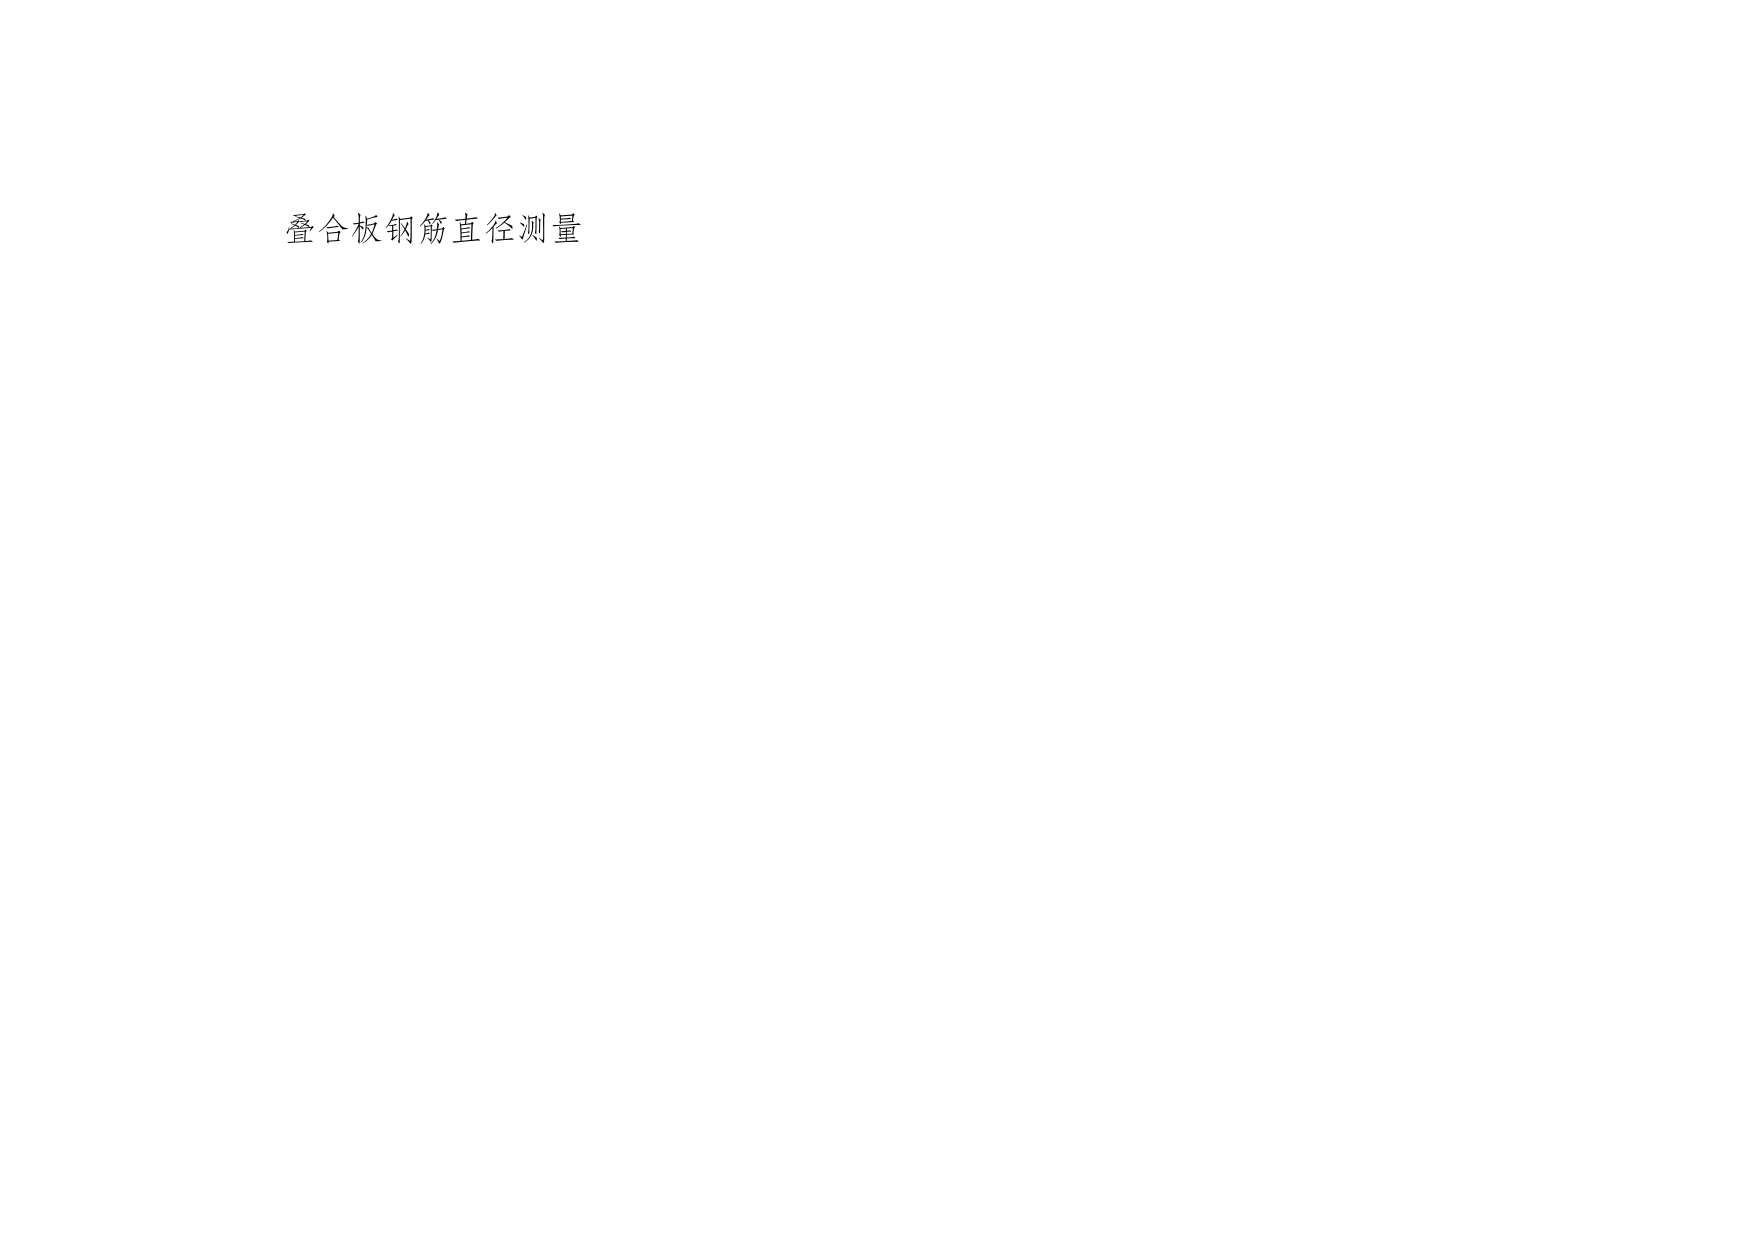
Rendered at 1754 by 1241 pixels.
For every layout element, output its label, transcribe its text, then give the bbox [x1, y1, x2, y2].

list 叠合板钢筋直径测量 [150, 198, 1604, 263]
